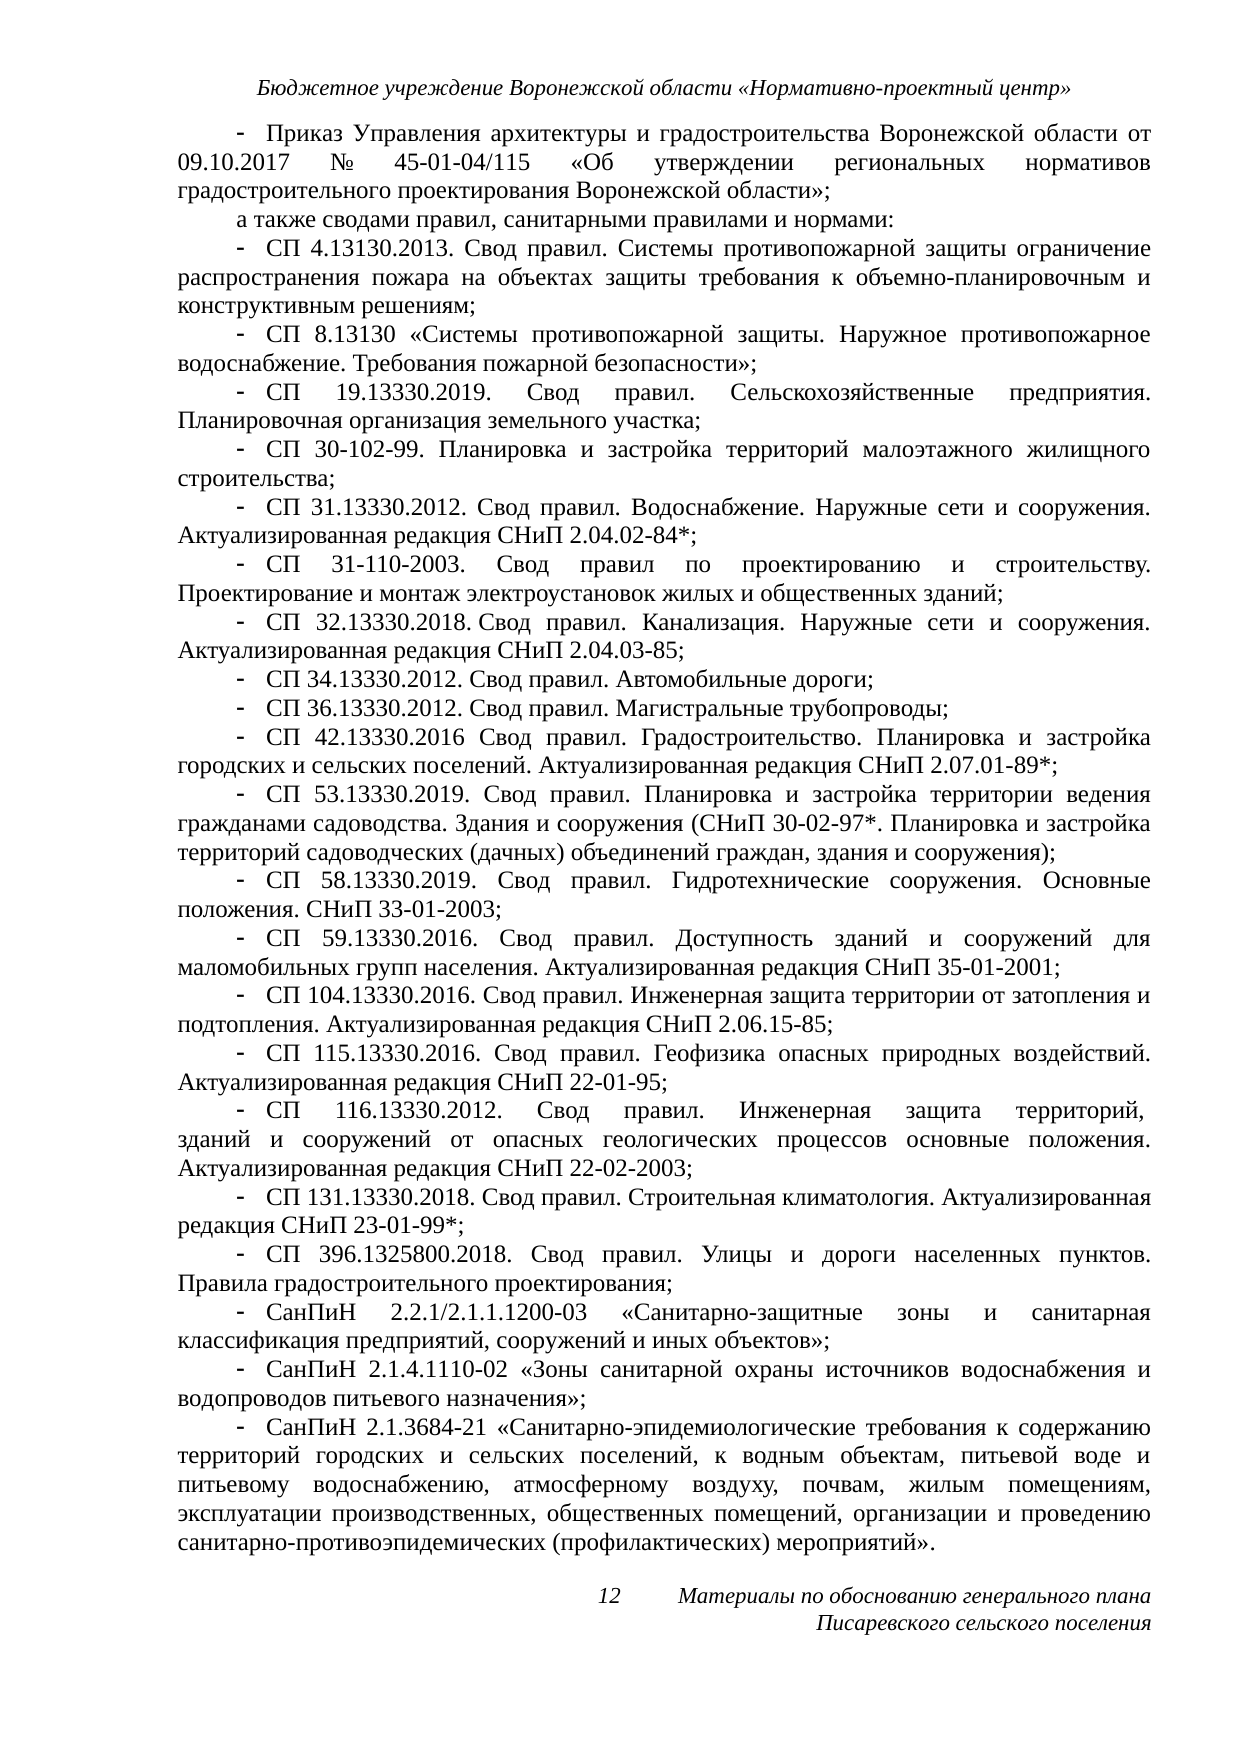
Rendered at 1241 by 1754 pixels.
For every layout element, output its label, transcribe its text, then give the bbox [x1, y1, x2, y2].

list СП 36.13330.2012. Свод правил. Магистральные трубопроводы; [177, 693, 1152, 722]
list СП 59.13330.2016. Свод правил. Доступность зданий и сооружений для маломобильных групп населения. Актуализированная редакция СНиП 35-01-2001; [177, 923, 1152, 981]
list СП 58.13330.2019. Свод правил. Гидротехнические сооружения. Основные положения. СНиП 33-01-2003; [177, 866, 1152, 923]
list СанПиН 2.1.4.1110-02 «Зоны санитарной охраны источников водоснабжения и водопроводов питьевого назначения»; [177, 1354, 1152, 1412]
list СП 31-110-2003. Свод правил по проектированию и строительству. Проектирование и монтаж электроустановок жилых и общественных зданий; [177, 549, 1152, 607]
list СП 131.13330.2018. Свод правил. Строительная климатология. Актуализированная редакция СНиП 23-01-99*; [177, 1182, 1152, 1239]
list СП 8.13130 «Системы противопожарной защиты. Наружное противопожарное водоснабжение. Требования пожарной безопасности»; [177, 319, 1152, 377]
list СанПиН 2.2.1/2.1.1.1200-03 «Санитарно-защитные зоны и санитарная классификация предприятий, сооружений и иных объектов»; [177, 1297, 1152, 1354]
list СП 31.13330.2012. Свод правил. Водоснабжение. Наружные сети и сооружения. Актуализированная редакция СНиП 2.04.02-84*; [177, 492, 1152, 549]
list СП 32.13330.2018. Свод правил. Канализация. Наружные сети и сооружения. Актуализированная редакция СНиП 2.04.03-85; [177, 607, 1152, 664]
list СП 116.13330.2012. Свод правил. Инженерная защита территорий, зданий и сооружений от опасных геологических процессов основные положения. Актуализированная редакция СНиП 22-02-2003; [177, 1096, 1152, 1182]
list Приказ Управления архитектуры и градостроительства Воронежской области от 09.10.2017 № 45-01-04/115 «Об утверждении региональных нормативов градостроительного проектирования Воронежской области»; [177, 118, 1152, 204]
text а также сводами правил, санитарными правилами и нормами: [177, 204, 1152, 233]
list СП 396.1325800.2018. Свод правил. Улицы и дороги населенных пунктов. Правила градостроительного проектирования; [177, 1239, 1152, 1297]
list СП 30-102-99. Планировка и застройка территорий малоэтажного жилищного строительства; [177, 434, 1152, 492]
list СанПиН 2.1.3684-21 «Санитарно-эпидемиологические требования к содержанию территорий городских и сельских поселений, к водным объектам, питьевой воде и питьевому водоснабжению, атмосферному воздуху, почвам, жилым помещениям, эксплуатации производственных, общественных помещений, организации и проведению санитарно-противоэпидемических (профилактических) мероприятий». [177, 1412, 1152, 1556]
list СП 19.13330.2019. Свод правил. Сельскохозяйственные предприятия. Планировочная организация земельного участка; [177, 377, 1152, 434]
list СП 34.13330.2012. Свод правил. Автомобильные дороги; [177, 664, 1152, 693]
list СП 53.13330.2019. Свод правил. Планировка и застройка территории ведения гражданами садоводства. Здания и сооружения (СНиП 30-02-97*. Планировка и застройка территорий садоводческих (дачных) объединений граждан, здания и сооружения); [177, 779, 1152, 866]
list СП 115.13330.2016. Свод правил. Геофизика опасных природных воздействий. Актуализированная редакция СНиП 22-01-95; [177, 1038, 1152, 1096]
list СП 4.13130.2013. Свод правил. Системы противопожарной защиты ограничение распространения пожара на объектах защиты требования к объемно-планировочным и конструктивным решениям; [177, 233, 1152, 319]
list СП 104.13330.2016. Свод правил. Инженерная защита территории от затопления и подтопления. Актуализированная редакция СНиП 2.06.15-85; [177, 981, 1152, 1038]
list СП 42.13330.2016 Свод правил. Градостроительство. Планировка и застройка городских и сельских поселений. Актуализированная редакция СНиП 2.07.01-89*; [177, 722, 1152, 779]
